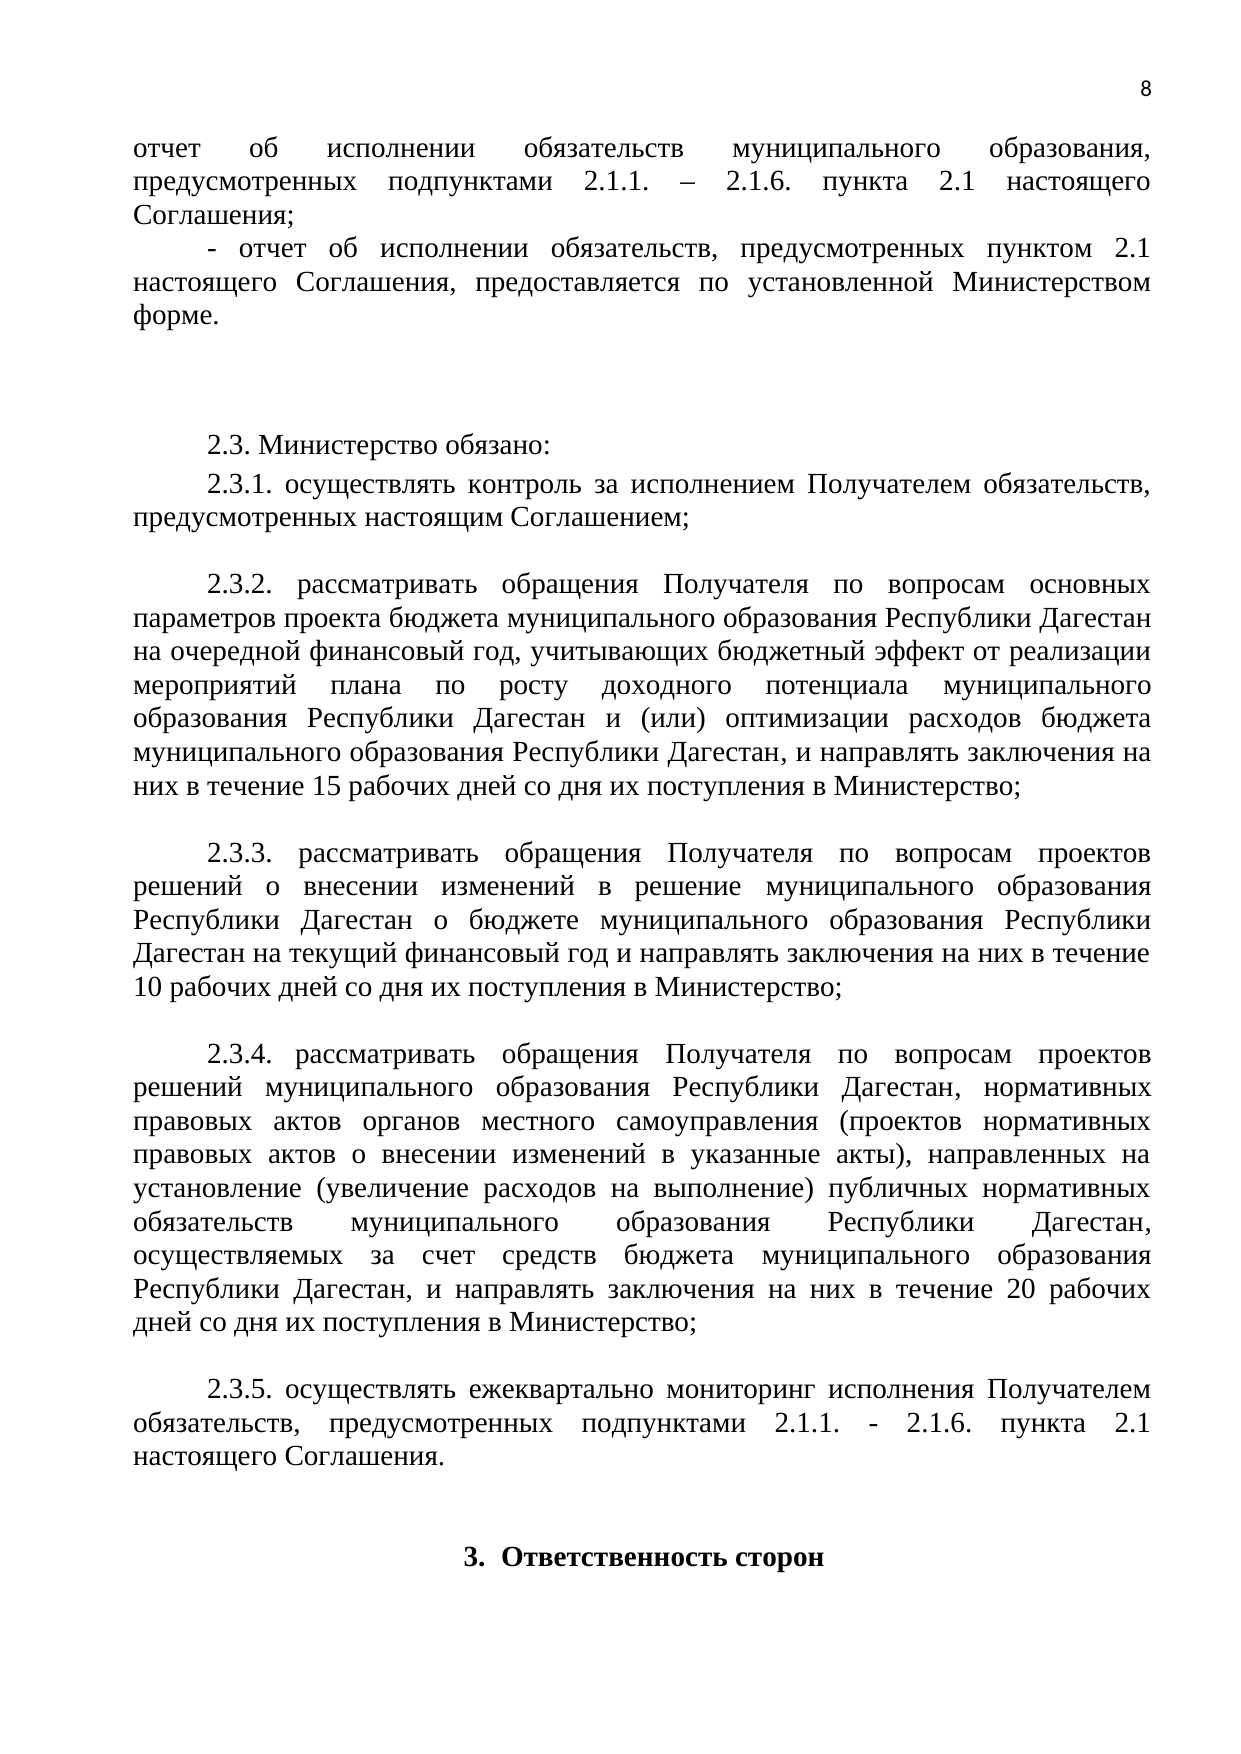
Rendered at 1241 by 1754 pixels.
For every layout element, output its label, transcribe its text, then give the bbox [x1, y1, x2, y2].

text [133, 130, 1152, 230]
text 2.3.3. рассматривать обращения Получателя по вопросам проектов решений о внесении изменений в решение муниципального образования Республики Дагестан о бюджете муниципального образования Республики Дагестан на текущий финансовый год и направлять заключения на них в течение 10 рабочих дней со дня их поступления в Министерство; [133, 835, 1152, 1002]
text 2.3.5. осуществлять ежеквартально мониторинг исполнения Получателем обязательств, предусмотренных подпунктами 2.1.1. - 2.1.6. пункта 2.1 настоящего Соглашения. [133, 1371, 1152, 1472]
text - отчет об исполнении обязательств, предусмотренных пунктом 2.1 настоящего Соглашения, предоставляется по установленной Министерством форме. [133, 230, 1152, 331]
list Ответственность сторон [136, 1539, 1152, 1573]
text 2.3. Министерство обязано: [133, 427, 1152, 461]
text 2.3.1. осуществлять контроль за исполнением Получателем обязательств, предусмотренных настоящим Соглашением; [133, 466, 1152, 533]
text 2.3.4. рассматривать обращения Получателя по вопросам проектов решений муниципального образования Республики Дагестан, нормативных правовых актов органов местного самоуправления (проектов нормативных правовых актов о внесении изменений в указанные акты), направленных на установление (увеличение расходов на выполнение) публичных нормативных обязательств муниципального образования Республики Дагестан, осуществляемых за счет средств бюджета муниципального образования Республики Дагестан, и направлять заключения на них в течение 20 рабочих дней со дня их поступления в Министерство; [133, 1036, 1152, 1338]
text 2.3.2. рассматривать обращения Получателя по вопросам основных параметров проекта бюджета муниципального образования Республики Дагестан на очередной финансовый год, учитывающих бюджетный эффект от реализации мероприятий плана по росту доходного потенциала муниципального образования Республики Дагестан и (или) оптимизации расходов бюджета муниципального образования Республики Дагестан, и направлять заключения на них в течение 15 рабочих дней со дня их поступления в Министерство; [133, 566, 1152, 801]
